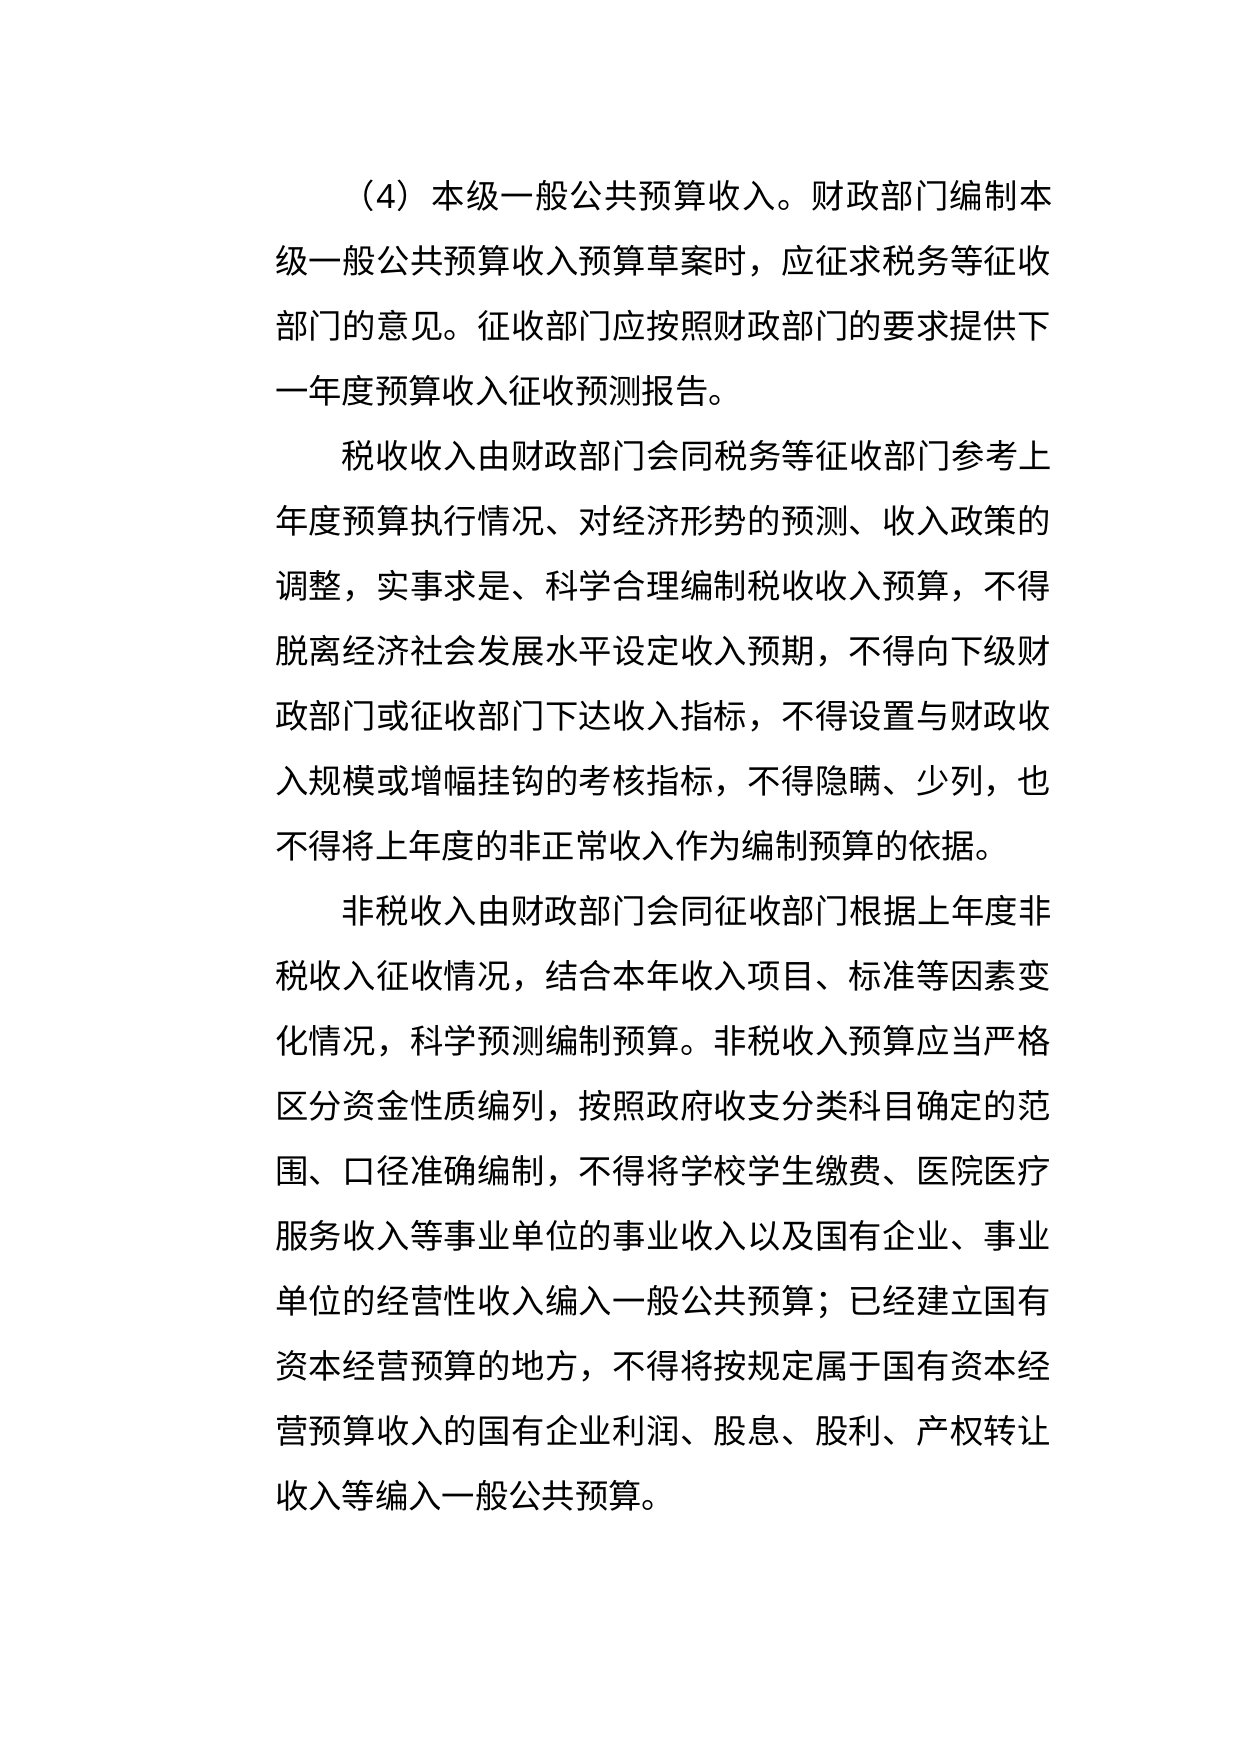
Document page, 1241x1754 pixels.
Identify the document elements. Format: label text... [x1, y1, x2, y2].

text 税收收入由财政部门会同税务等征收部门参考上年度预算执行情况、对经济形势的预测、收入政策的调整，实事求是、科学合理编制税收收入预算，不得脱离经济社会发展水平设定收入预期，不得向下级财政部门或征收部门下达收入指标，不得设置与财政收入规模或增幅挂钩的考核指标，不得隐瞒、少列，也不得将上年度的非正常收入作为编制预算的依据。 [275, 422, 1053, 877]
text 非税收入由财政部门会同征收部门根据上年度非税收入征收情况，结合本年收入项目、标准等因素变化情况，科学预测编制预算。非税收入预算应当严格区分资金性质编列，按照政府收支分类科目确定的范围、口径准确编制，不得将学校学生缴费、医院医疗服务收入等事业单位的事业收入以及国有企业、事业单位的经营性收入编入一般公共预算；已经建立国有资本经营预算的地方，不得将按规定属于国有资本经营预算收入的国有企业利润、股息、股利、产权转让收入等编入一般公共预算。 [275, 877, 1053, 1527]
text （4）本级一般公共预算收入。财政部门编制本级一般公共预算收入预算草案时，应征求税务等征收部门的意见。征收部门应按照财政部门的要求提供下一年度预算收入征收预测报告。 [275, 162, 1053, 422]
